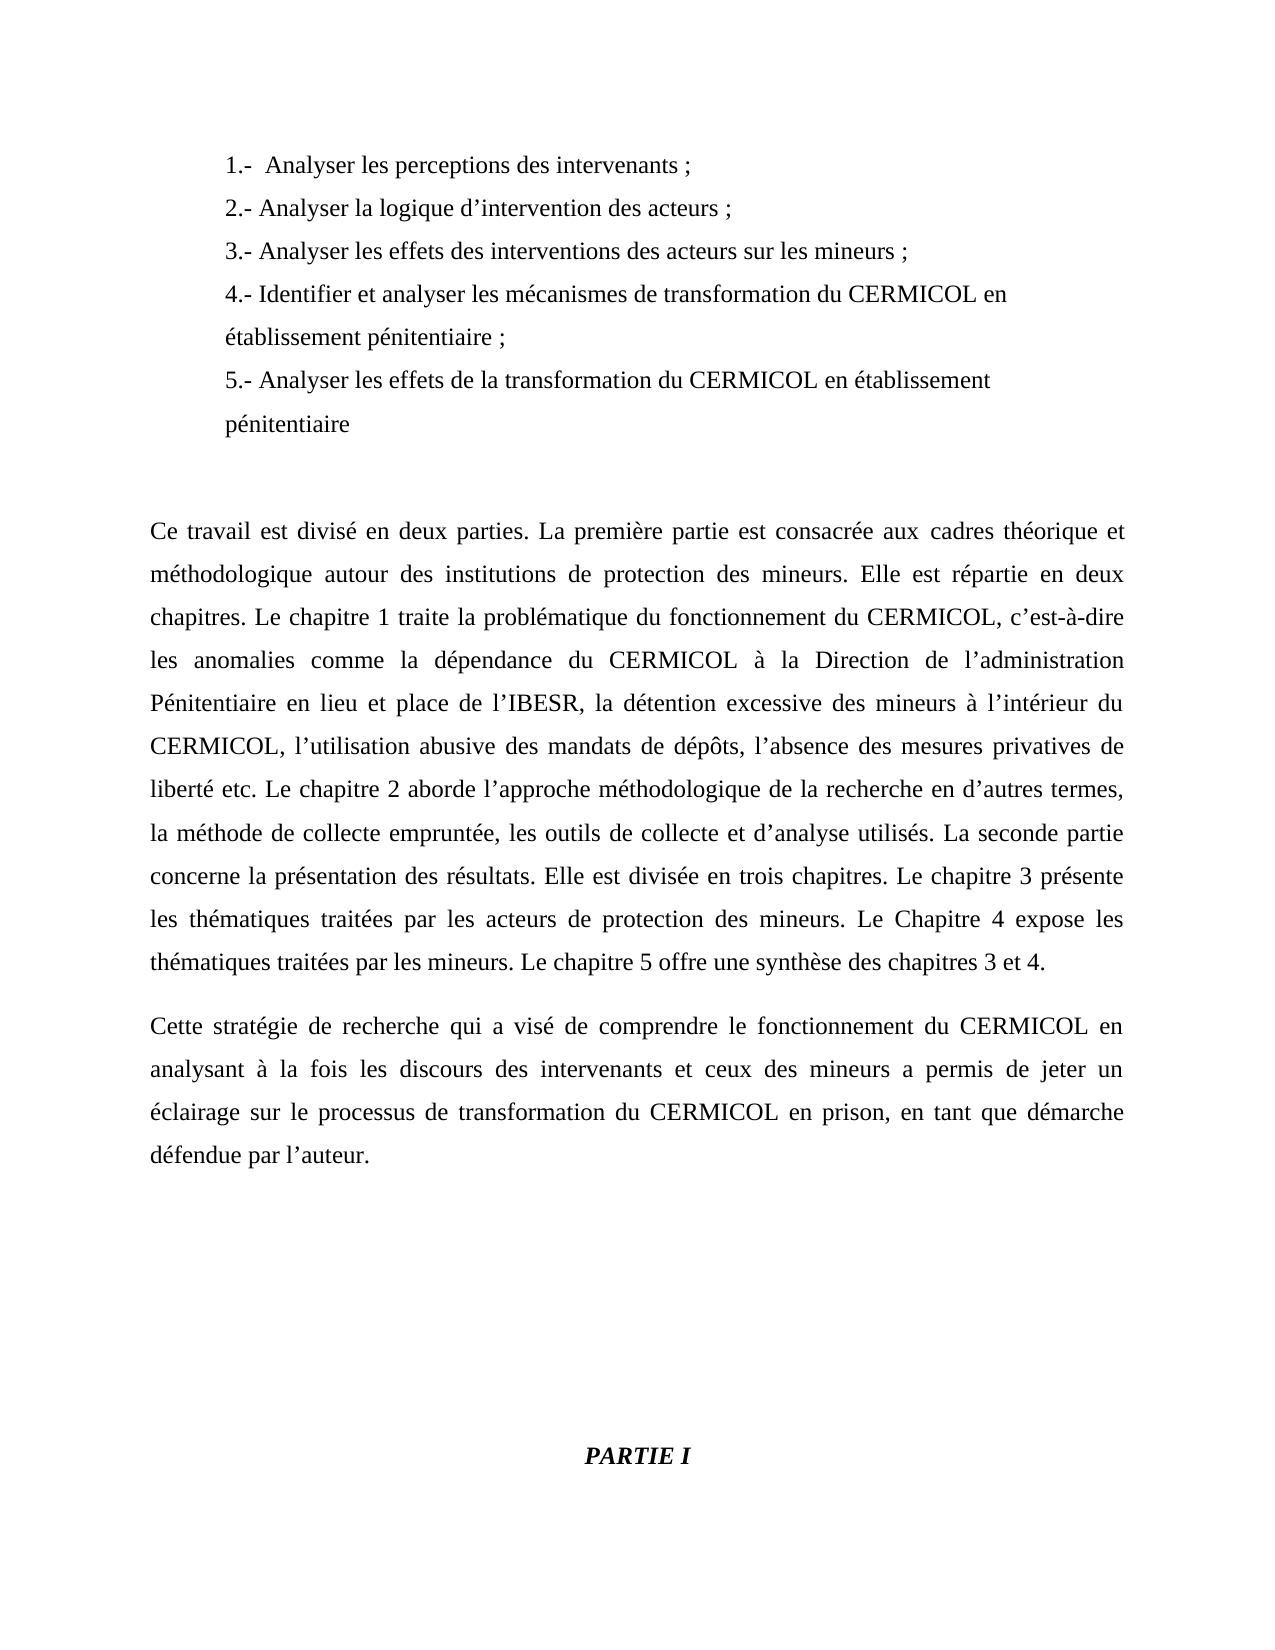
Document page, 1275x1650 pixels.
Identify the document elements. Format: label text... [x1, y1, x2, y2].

text Ce travail est divisé en deux parties. La première partie est consacrée aux cadres théorique et méthodologique autour des institutions de protection des mineurs. Elle est répartie en deux chapitres. Le chapitre 1 traite la problématique du fonctionnement du CERMICOL, c’est-à-dire les anomalies comme la dépendance du CERMICOL à la Direction de l’administration Pénitentiaire en lieu et place de l’IBESR, la détention excessive des mineurs à l’intérieur du CERMICOL, l’utilisation abusive des mandats de dépôts, l’absence des mesures privatives de liberté etc. Le chapitre 2 aborde l’approche méthodologique de la recherche en d’autres termes, la méthode de collecte empruntée, les outils de collecte et d’analyse utilisés. La seconde partie concerne la présentation des résultats. Elle est divisée en trois chapitres. Le chapitre 3 présente les thématiques traitées par les acteurs de protection des mineurs. Le Chapitre 4 expose les thématiques traitées par les mineurs. Le chapitre 5 offre une synthèse des chapitres 3 et 4. [150, 516, 1125, 976]
text Cette stratégie de recherche qui a visé de comprendre le fonctionnement du CERMICOL en analysant à la fois les discours des intervenants et ceux des mineurs a permis de jeter un éclairage sur le processus de transformation du CERMICOL en prison, en tant que démarche défendue par l’auteur. [150, 1011, 1125, 1169]
text 3.- Analyser les effets des interventions des acteurs sur les mineurs ; [225, 236, 1125, 265]
text 1.- Analyser les perceptions des intervenants ; [225, 150, 1125, 179]
text 4.- Identifier et analyser les mécanismes de transformation du CERMICOL en établissement pénitentiaire ; [225, 279, 1125, 351]
text 5.- Analyser les effets de la transformation du CERMICOL en établissement pénitentiaire [225, 366, 1125, 437]
text PARTIE I [150, 1441, 1125, 1469]
text 2.- Analyser la logique d’intervention des acteurs ; [225, 193, 1125, 222]
